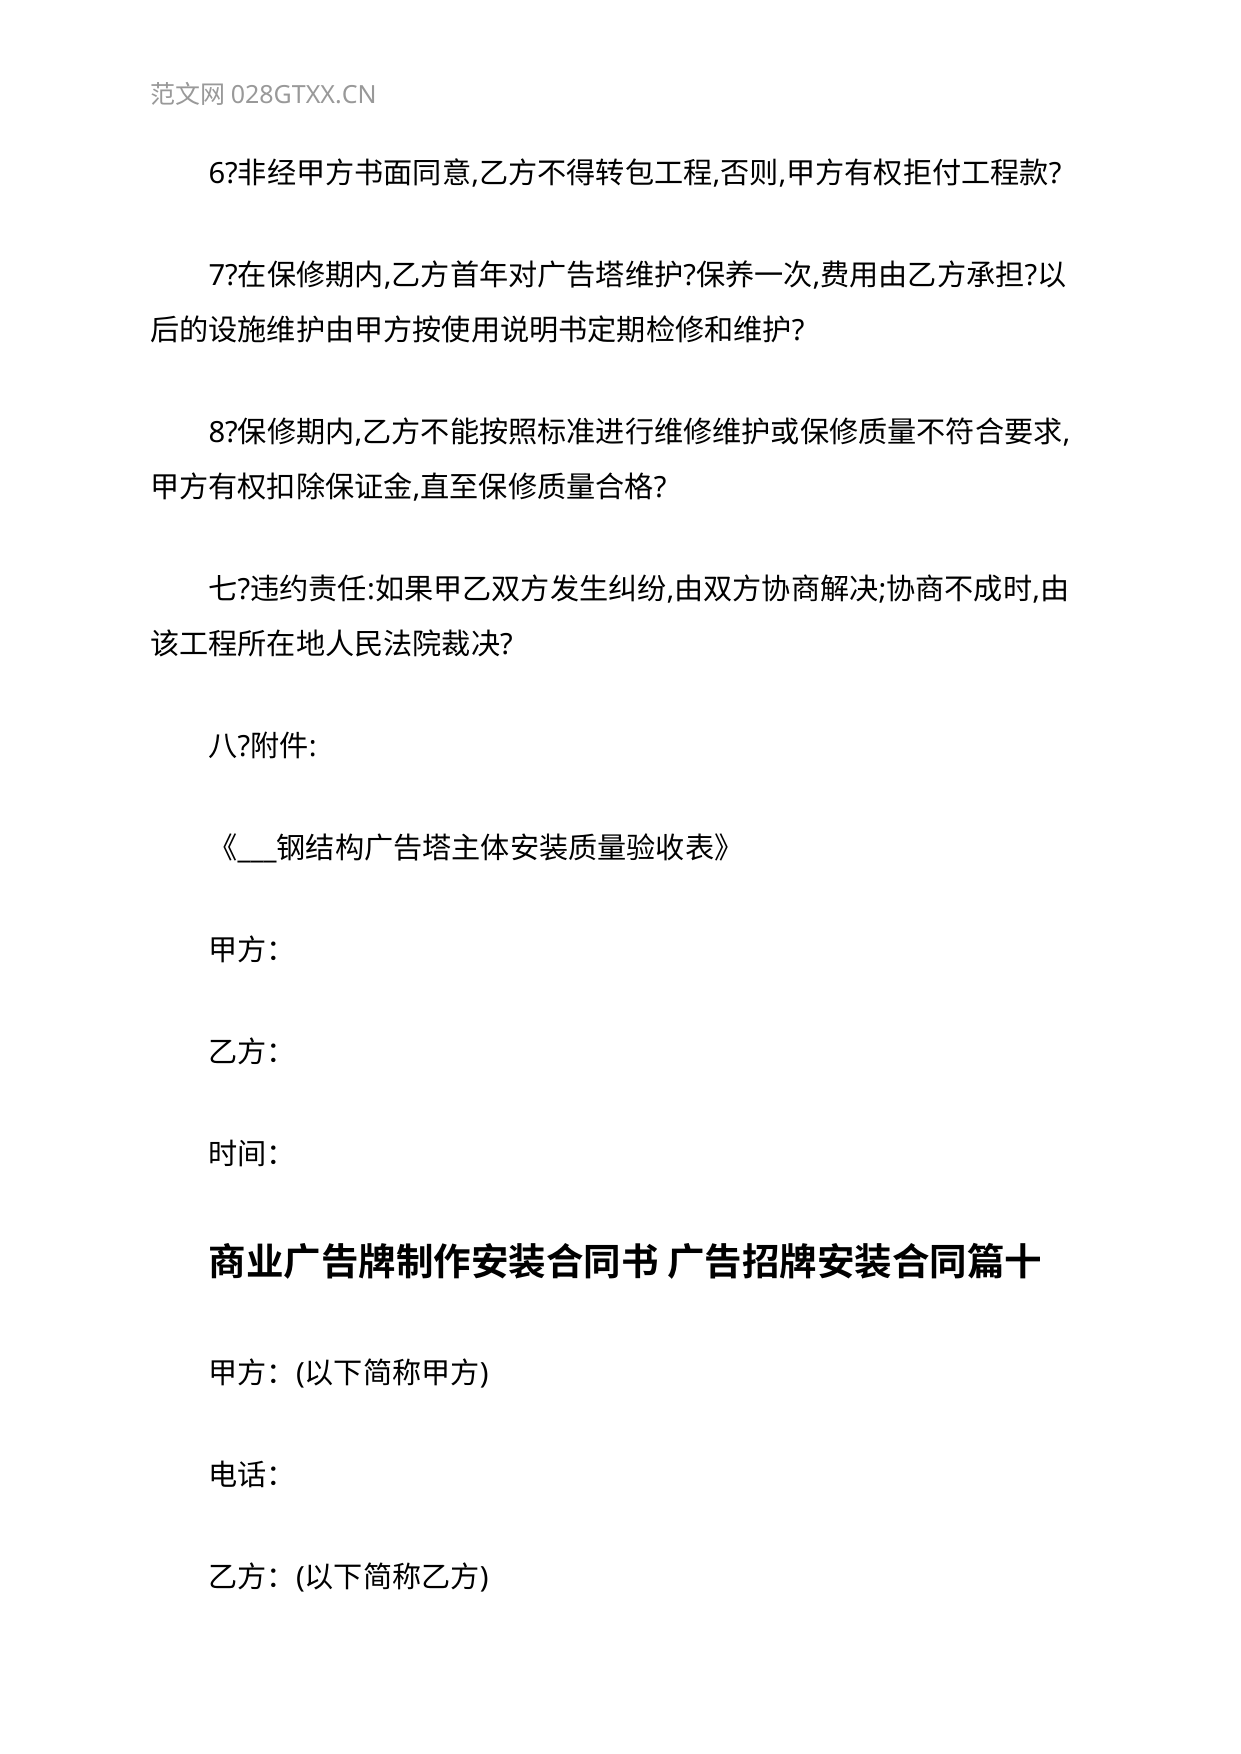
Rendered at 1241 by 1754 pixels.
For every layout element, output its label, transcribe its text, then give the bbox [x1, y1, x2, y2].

text 电话： [150, 1452, 1090, 1494]
text 甲方： [150, 927, 1090, 969]
text 7?在保修期内,乙方首年对广告塔维护?保养一次,费用由乙方承担?以后的设施维护由甲方按使用说明书定期检修和维护? [150, 252, 1090, 349]
text 时间： [150, 1130, 1090, 1173]
text 甲方：(以下简称甲方) [150, 1349, 1090, 1392]
text 6?非经甲方书面同意,乙方不得转包工程,否则,甲方有权拒付工程款? [150, 150, 1090, 192]
text 8?保修期内,乙方不能按照标准进行维修维护或保修质量不符合要求,甲方有权扣除保证金,直至保修质量合格? [150, 409, 1090, 506]
text 七?违约责任:如果甲乙双方发生纠纷,由双方协商解决;协商不成时,由该工程所在地人民法院裁决? [150, 566, 1090, 663]
text 《___钢结构广告塔主体安装质量验收表》 [150, 825, 1090, 867]
text 乙方：(以下简称乙方) [150, 1553, 1090, 1596]
text 八?附件: [150, 723, 1090, 765]
text 商业广告牌制作安装合同书 广告招牌安装合同篇十 [150, 1232, 1090, 1286]
text 乙方： [150, 1029, 1090, 1071]
